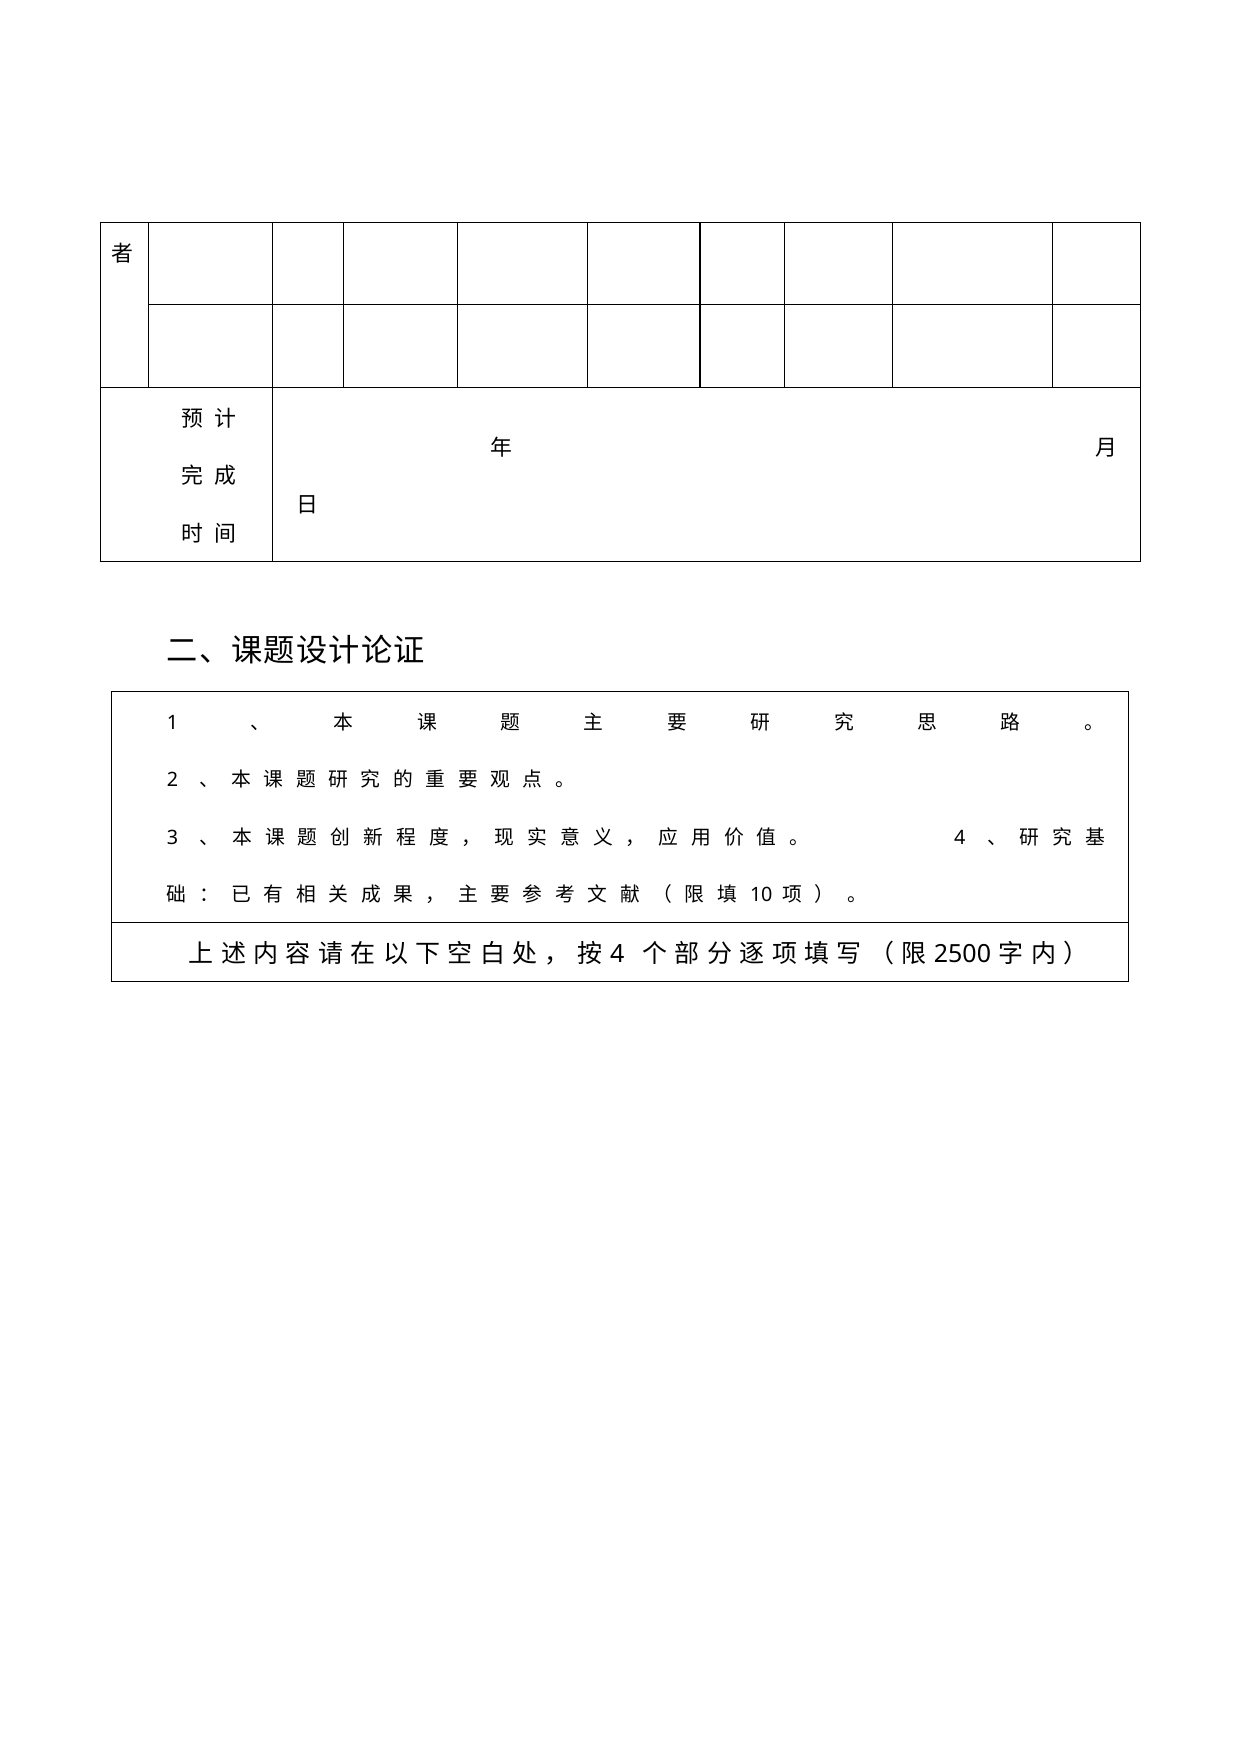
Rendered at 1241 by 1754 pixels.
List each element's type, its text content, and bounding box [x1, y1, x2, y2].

table_cell [893, 305, 1052, 387]
table_cell [893, 223, 1052, 304]
table_cell 上述内容请在以下空白处，按4个部分逐项填写（限2500字内） [112, 923, 1128, 981]
table_cell [1053, 223, 1140, 304]
text 二、课题设计论证 [167, 619, 1074, 677]
table_cell [273, 223, 343, 304]
table_cell [588, 305, 699, 387]
table_cell 预计完成 时间 [101, 388, 272, 561]
table_cell [344, 305, 457, 387]
table_header 1、本课题主要研究思路。 2、本课题研究的重要观点。 3、本课题创新程度，现实意义，应用价值。 4、研究基础：已有相关成果，主要参考文献（限填10项）。 [112, 692, 1128, 922]
table_cell [785, 305, 892, 387]
table_cell [701, 223, 784, 304]
table_cell [785, 223, 892, 304]
table_cell [273, 305, 343, 387]
table_cell [1053, 305, 1140, 387]
table_cell [344, 223, 457, 304]
table_cell [149, 305, 272, 387]
table_cell [588, 223, 699, 304]
table_cell [458, 305, 587, 387]
table_cell 年 月 日 [273, 388, 1140, 561]
table_cell [701, 305, 784, 387]
table_cell [149, 223, 272, 304]
table_cell [458, 223, 587, 304]
